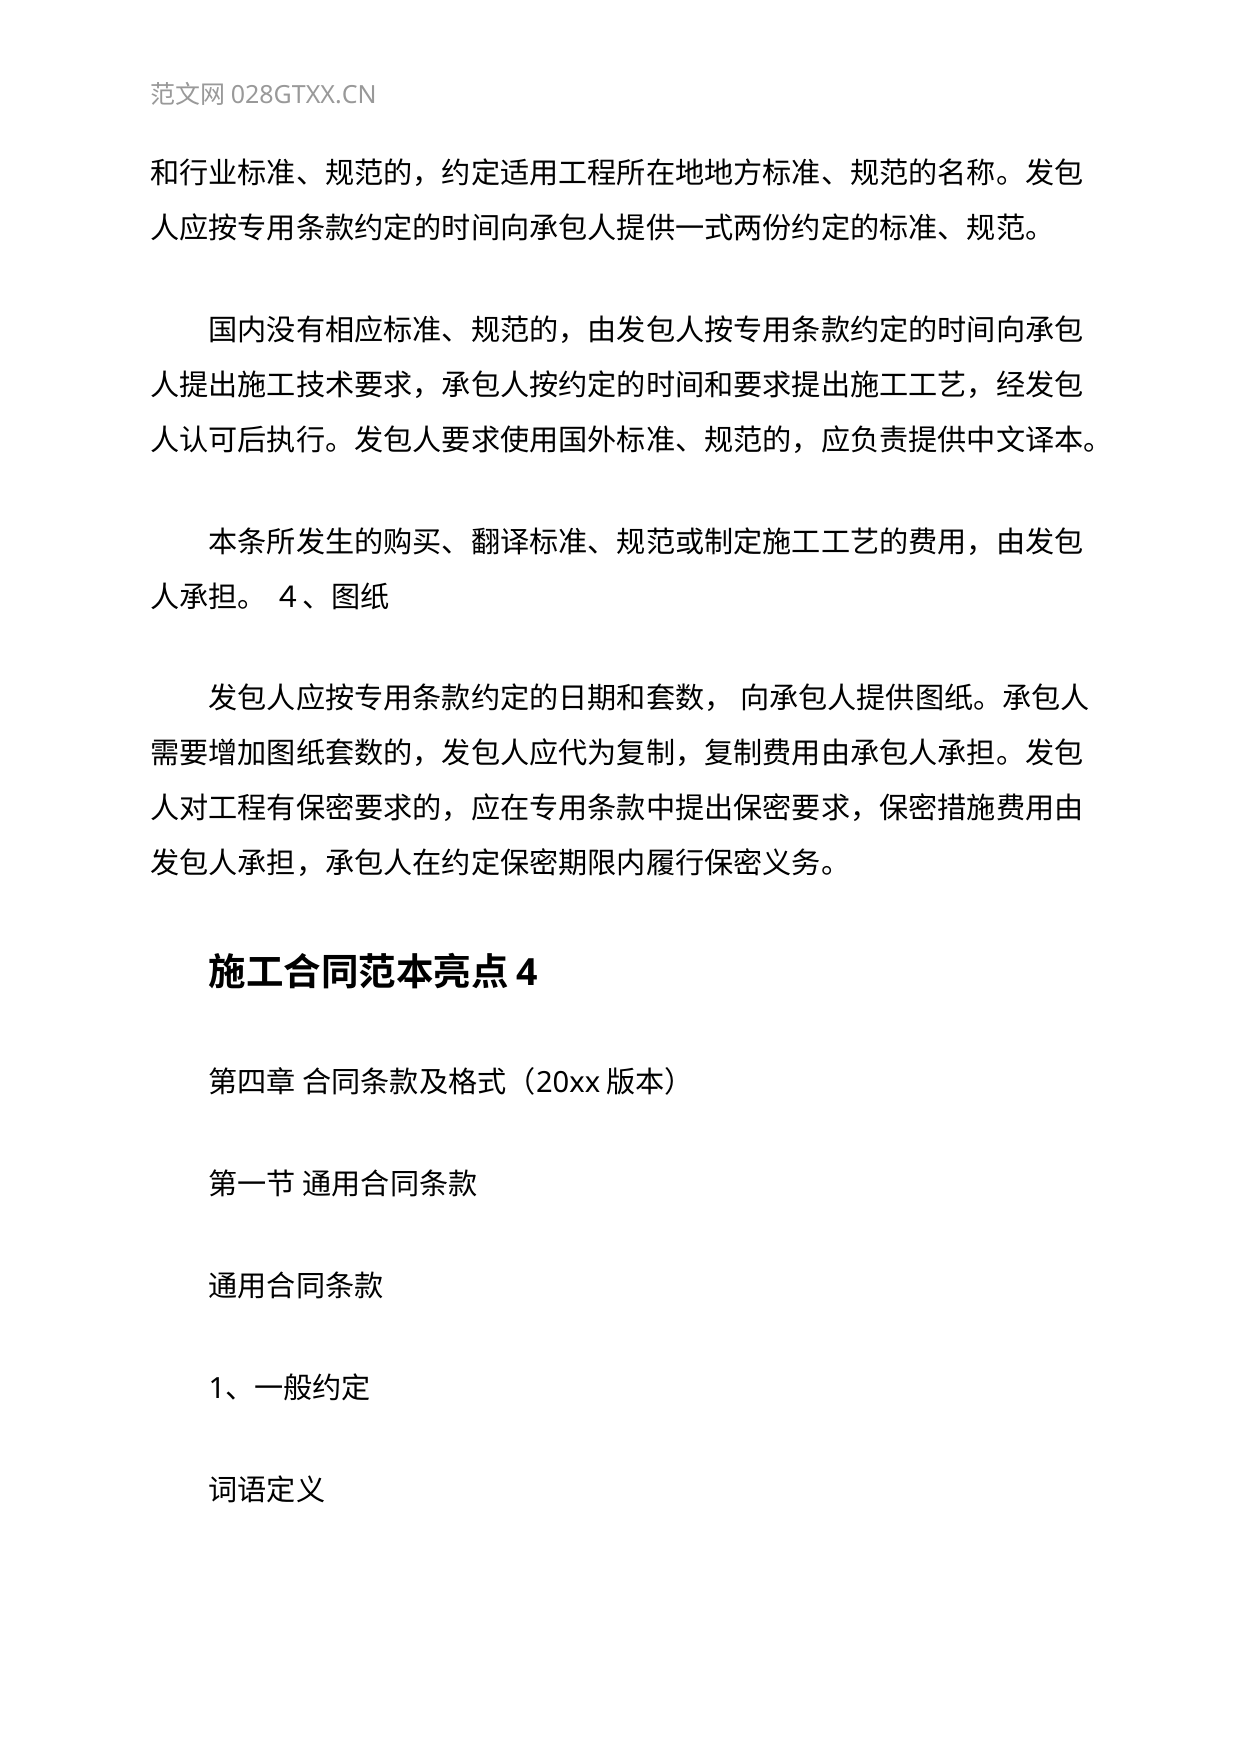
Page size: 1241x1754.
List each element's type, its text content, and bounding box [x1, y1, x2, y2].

text 第四章 合同条款及格式（20xx版本） [150, 1059, 1090, 1101]
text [150, 150, 1090, 247]
text 词语定义 [150, 1466, 1090, 1509]
text 通用合同条款 [150, 1263, 1090, 1305]
text 第一节 通用合同条款 [150, 1161, 1090, 1203]
text 国内没有相应标准、规范的，由发包人按专用条款约定的时间向承包人提出施工技术要求，承包人按约定的时间和要求提出施工工艺，经发包人认可后执行。发包人要求使用国外标准、规范的，应负责提供中文译本。 [150, 307, 1090, 459]
text 本条所发生的购买、翻译标准、规范或制定施工工艺的费用，由发包人承担。 ４、图纸 [150, 518, 1090, 615]
text 发包人应按专用条款约定的日期和套数， 向承包人提供图纸。承包人需要增加图纸套数的，发包人应代为复制，复制费用由承包人承担。发包人对工程有保密要求的，应在专用条款中提出保密要求，保密措施费用由发包人承担，承包人在约定保密期限内履行保密义务。 [150, 675, 1090, 882]
text 1、一般约定 [150, 1364, 1090, 1407]
text 施工合同范本亮点4 [150, 941, 1090, 996]
